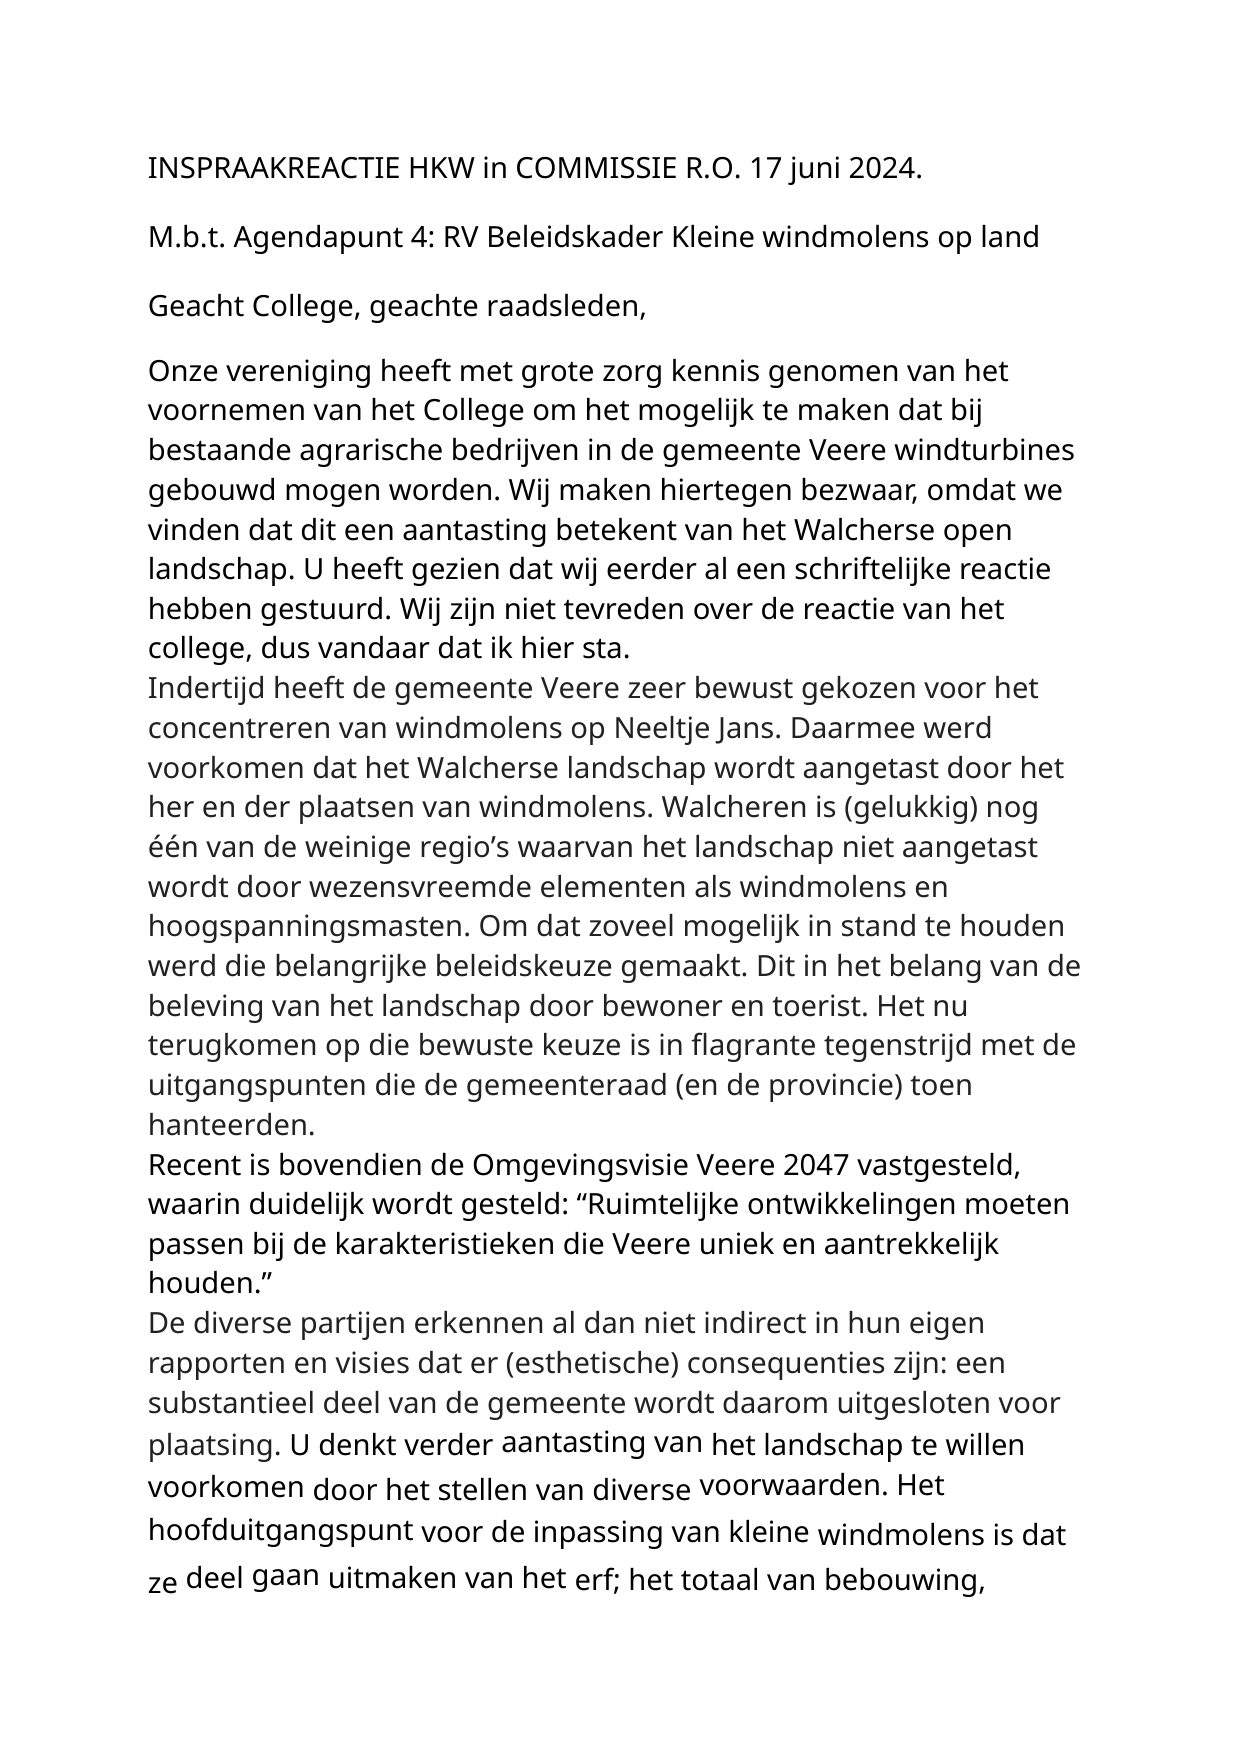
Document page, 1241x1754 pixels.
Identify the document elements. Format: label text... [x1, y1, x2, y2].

text M.b.t. Agendapunt 4: RV Beleidskader Kleine windmolens op land [148, 216, 1093, 256]
text Onze vereniging heeft met grote zorg kennis genomen van het voornemen van het College om het mogelijk te maken dat bij bestaande agrarische bedrijven in de gemeente Veere windturbines gebouwd mogen worden. Wij maken hiertegen bezwaar, omdat we vinden dat dit een aantasting betekent van het Walcherse open landschap. U heeft gezien dat wij eerder al een schriftelijke reactie hebben gestuurd. Wij zijn niet tevreden over de reactie van het college, dus vandaar dat ik hier sta. Indertijd heeft de gemeente Veere zeer bewust gekozen voor het concentreren van windmolens op Neeltje Jans. Daarmee werd voorkomen dat het Walcherse landschap wordt aangetast door het her en der plaatsen van windmolens. Walcheren is (gelukkig) nog één van de weinige regio’s waarvan het landschap niet aangetast wordt door wezensvreemde elementen als windmolens en hoogspanningsmasten. Om dat zoveel mogelijk in stand te houden werd die belangrijke beleidskeuze gemaakt. Dit in het belang van de beleving van het landschap door bewoner en toerist. Het nu terugkomen op die bewuste keuze is in flagrante tegenstrijd met de uitgangspunten die de gemeenteraad (en de provincie) toen hanteerden. [148, 350, 1093, 1144]
text Geacht College, geachte raadsleden, [148, 285, 1093, 325]
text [148, 1302, 1093, 1602]
text INSPRAAKREACTIE HKW in COMMISSIE R.O. 17 juni 2024. [148, 148, 1093, 187]
text Recent is bovendien de Omgevingsvisie Veere 2047 vastgesteld, waarin duidelijk wordt gesteld: “Ruimtelijke ontwikkelingen moeten passen bij de karakteristieken die Veere uniek en aantrekkelijk houden.” [148, 1144, 1093, 1302]
